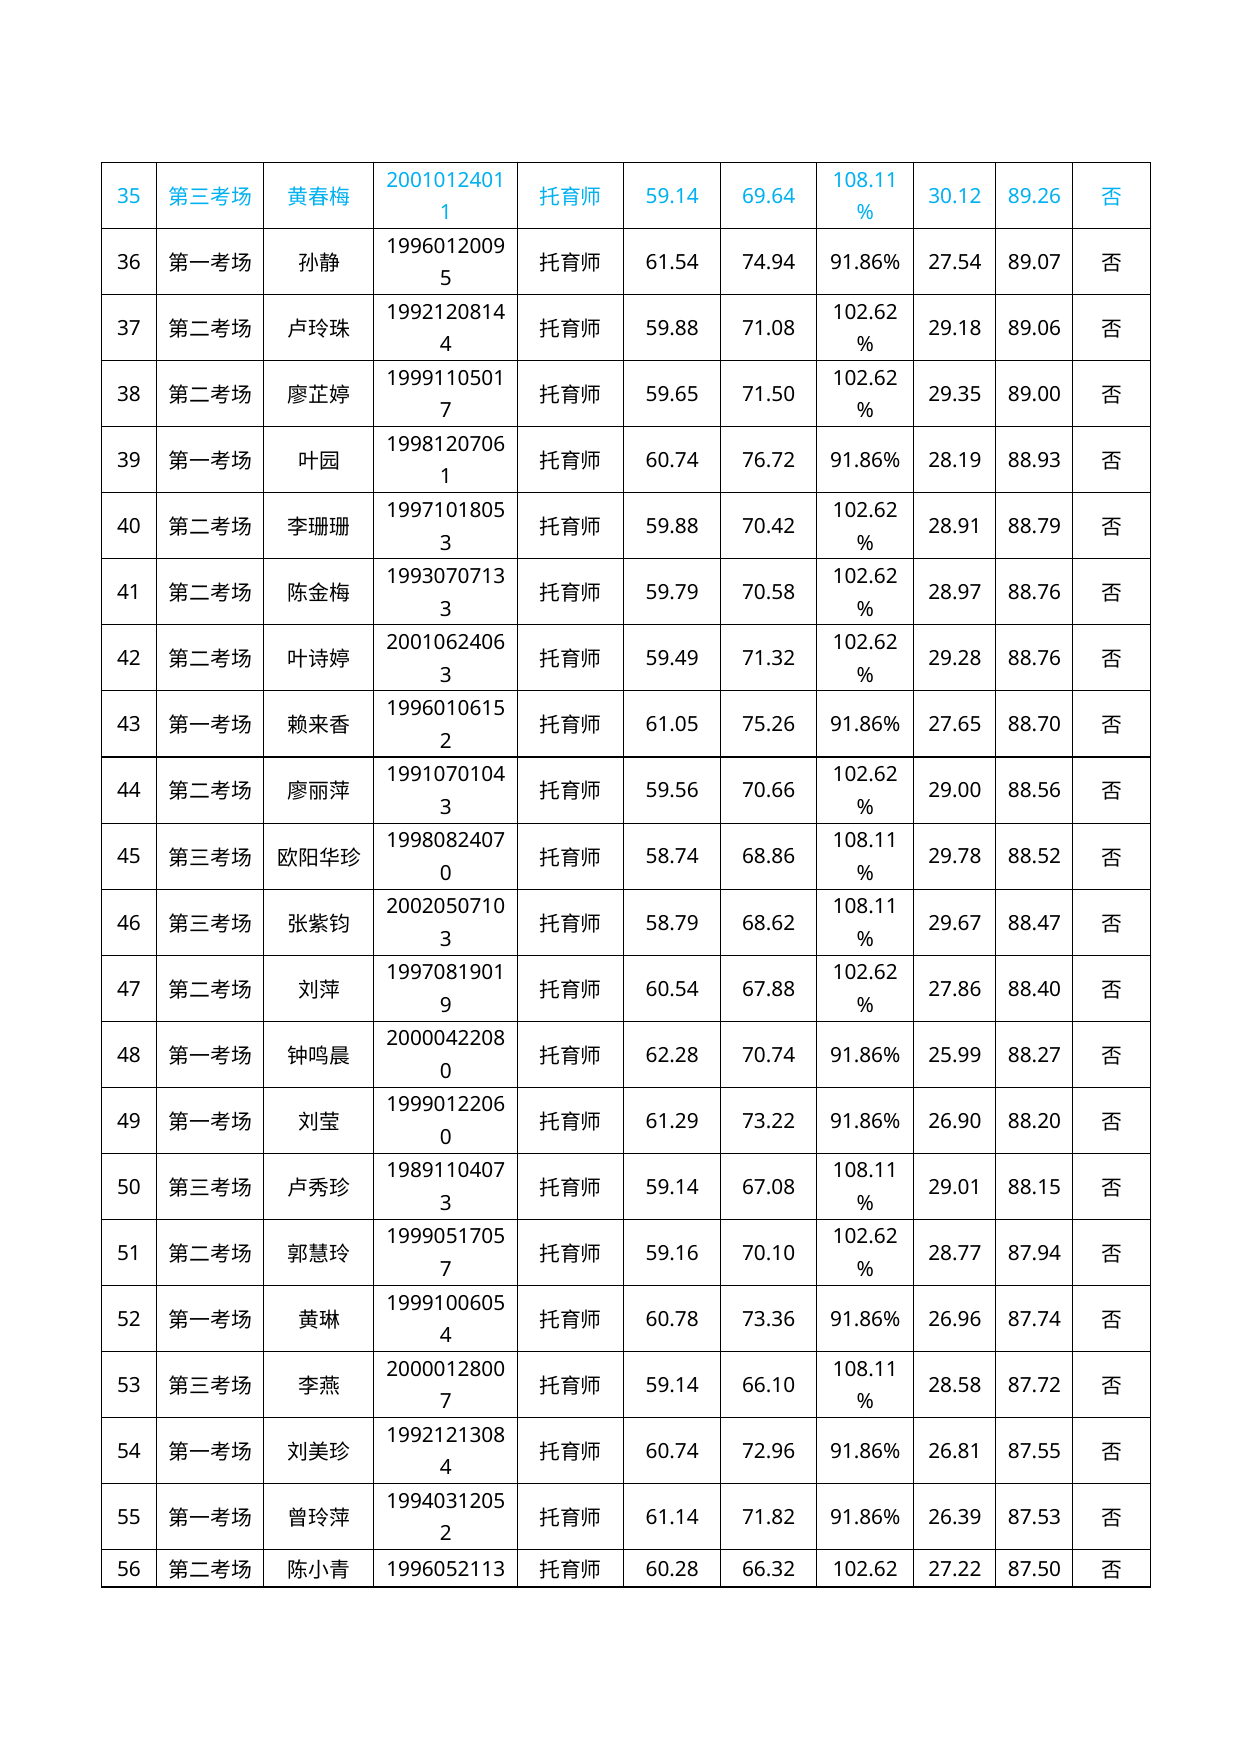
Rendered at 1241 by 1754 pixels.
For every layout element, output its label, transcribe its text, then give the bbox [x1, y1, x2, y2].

table_cell 28.19 [914, 427, 995, 492]
table_cell 黄琳 [264, 1286, 373, 1351]
table_cell 第一考场 [157, 1088, 263, 1153]
table_cell 47 [102, 956, 156, 1021]
table_cell 19971018053 [374, 493, 517, 558]
table_cell 刘萍 [264, 956, 373, 1021]
table_cell 19940312052 [374, 1484, 517, 1549]
table_cell 第一考场 [157, 1022, 263, 1087]
table_cell 30.12 [914, 163, 995, 228]
table_cell 61.54 [624, 229, 720, 294]
table_cell 否 [1073, 163, 1150, 228]
table_cell 第一考场 [157, 691, 263, 756]
table_cell 托育师 [518, 1418, 623, 1483]
table_cell 75.26 [721, 691, 816, 756]
table_cell 否 [1073, 427, 1150, 492]
table_cell 70.42 [721, 493, 816, 558]
table_cell 27.22 [914, 1550, 995, 1586]
table_cell 53 [102, 1352, 156, 1417]
table_cell 73.22 [721, 1088, 816, 1153]
table_cell 89.26 [996, 163, 1072, 228]
table_cell 88.56 [996, 758, 1072, 822]
table_cell 否 [1073, 295, 1150, 360]
table_cell 曾玲萍 [264, 1484, 373, 1549]
table_cell 20000128007 [374, 1352, 517, 1417]
table_cell 59.88 [624, 493, 720, 558]
table_cell 张紫钧 [264, 890, 373, 954]
table_cell 59.56 [624, 758, 720, 822]
table_cell 26.96 [914, 1286, 995, 1351]
table_cell 51 [102, 1220, 156, 1285]
table_cell 89.07 [996, 229, 1072, 294]
table_cell 第一考场 [157, 1286, 263, 1351]
table_cell 第二考场 [157, 361, 263, 426]
table_cell 否 [1073, 1022, 1150, 1087]
table_cell 74.94 [721, 229, 816, 294]
table_cell 108.11% [817, 1352, 913, 1417]
table_cell 托育师 [518, 956, 623, 1021]
table_cell 黄春梅 [264, 163, 373, 228]
table_cell 廖丽萍 [264, 758, 373, 822]
table_cell 19921213084 [374, 1418, 517, 1483]
table_cell 108.11% [817, 890, 913, 954]
table_cell 69.64 [721, 163, 816, 228]
table_cell 58.79 [624, 890, 720, 954]
table_cell 88.76 [996, 625, 1072, 690]
table_cell 第二考场 [157, 625, 263, 690]
table_cell 叶园 [264, 427, 373, 492]
table_cell 59.14 [624, 1154, 720, 1219]
table_cell 45 [102, 824, 156, 888]
table_cell 否 [1073, 229, 1150, 294]
table_cell 73.36 [721, 1286, 816, 1351]
table_cell 第二考场 [157, 493, 263, 558]
table_cell 48 [102, 1022, 156, 1087]
table_cell 26.39 [914, 1484, 995, 1549]
table_cell 否 [1073, 1154, 1150, 1219]
table_cell 19891104073 [374, 1154, 517, 1219]
table_cell 38 [102, 361, 156, 426]
table_cell 88.76 [996, 559, 1072, 624]
table_cell 102.62% [817, 1220, 913, 1285]
table_cell 19991105017 [374, 361, 517, 426]
table_cell 49 [102, 1088, 156, 1153]
table_cell 刘莹 [264, 1088, 373, 1153]
table_cell 否 [1073, 1352, 1150, 1417]
table_cell 托育师 [518, 1154, 623, 1219]
table_cell 19930707133 [374, 559, 517, 624]
table_cell 刘美珍 [264, 1418, 373, 1483]
table_cell 67.08 [721, 1154, 816, 1219]
table_cell 第三考场 [157, 890, 263, 954]
table_cell 否 [1073, 1418, 1150, 1483]
table_cell 88.93 [996, 427, 1072, 492]
table_cell 19990122060 [374, 1088, 517, 1153]
table_cell 第一考场 [157, 1418, 263, 1483]
table_cell 26.81 [914, 1418, 995, 1483]
table_cell 59.65 [624, 361, 720, 426]
table_cell 托育师 [518, 1088, 623, 1153]
table_cell 托育师 [518, 1484, 623, 1549]
table_cell 70.66 [721, 758, 816, 822]
table_cell 102.62% [817, 295, 913, 360]
table_cell 67.88 [721, 956, 816, 1021]
table_cell 19990517057 [374, 1220, 517, 1285]
table_cell 61.14 [624, 1484, 720, 1549]
table_cell 102.62% [817, 361, 913, 426]
table_cell 否 [1073, 758, 1150, 822]
table_cell 否 [1073, 1484, 1150, 1549]
table_cell 否 [1073, 890, 1150, 954]
table_cell 60.54 [624, 956, 720, 1021]
table_cell 托育师 [518, 1286, 623, 1351]
table_cell 102.62% [817, 559, 913, 624]
table_cell 88.40 [996, 956, 1072, 1021]
table_cell 88.79 [996, 493, 1072, 558]
table_cell 29.00 [914, 758, 995, 822]
table_cell 91.86% [817, 1286, 913, 1351]
table_cell 托育师 [518, 559, 623, 624]
table_cell 54 [102, 1418, 156, 1483]
table_cell 91.86% [817, 1484, 913, 1549]
table_cell 郭慧玲 [264, 1220, 373, 1285]
table_cell 第二考场 [157, 1550, 263, 1586]
table_cell 43 [102, 691, 156, 756]
table_cell 19960120095 [374, 229, 517, 294]
table_cell 88.47 [996, 890, 1072, 954]
table_cell 第二考场 [157, 956, 263, 1021]
table_cell 44 [102, 758, 156, 822]
table_cell 61.29 [624, 1088, 720, 1153]
table_cell 19921208144 [374, 295, 517, 360]
table_cell 19991006054 [374, 1286, 517, 1351]
table_cell 卢玲珠 [264, 295, 373, 360]
table_cell 60.78 [624, 1286, 720, 1351]
table_cell 102.62% [817, 956, 913, 1021]
table_cell 29.18 [914, 295, 995, 360]
table_cell 托育师 [518, 758, 623, 822]
table_cell 35 [102, 163, 156, 228]
table_cell 70.10 [721, 1220, 816, 1285]
table_cell 否 [1073, 824, 1150, 888]
table_cell 托育师 [518, 1352, 623, 1417]
table_cell 托育师 [518, 890, 623, 954]
table_cell 70.74 [721, 1022, 816, 1087]
table_cell 91.86% [817, 1418, 913, 1483]
table_cell 27.86 [914, 956, 995, 1021]
table_cell 60.74 [624, 427, 720, 492]
table_cell 91.86% [817, 691, 913, 756]
table_cell 88.52 [996, 824, 1072, 888]
table_cell 第一考场 [157, 427, 263, 492]
table_cell 叶诗婷 [264, 625, 373, 690]
table_cell 71.32 [721, 625, 816, 690]
table_cell 59.49 [624, 625, 720, 690]
table_cell 59.14 [624, 163, 720, 228]
table_cell 88.27 [996, 1022, 1072, 1087]
table_cell 20000422080 [374, 1022, 517, 1087]
table_cell 19980824070 [374, 824, 517, 888]
table_cell 否 [1073, 625, 1150, 690]
table_cell 102.62% [817, 493, 913, 558]
table_cell 托育师 [518, 427, 623, 492]
table_cell 托育师 [518, 361, 623, 426]
table_cell 91.86% [817, 1088, 913, 1153]
table_cell 66.10 [721, 1352, 816, 1417]
table_cell 28.91 [914, 493, 995, 558]
table_cell 赖来香 [264, 691, 373, 756]
table_cell 托育师 [518, 493, 623, 558]
table_cell 19960106152 [374, 691, 517, 756]
table_cell 29.67 [914, 890, 995, 954]
table_cell 否 [1073, 361, 1150, 426]
table_cell 27.54 [914, 229, 995, 294]
table_cell 第三考场 [157, 824, 263, 888]
table_cell 59.14 [624, 1352, 720, 1417]
table_cell 66.32 [721, 1550, 816, 1586]
table_cell 91.86% [817, 1022, 913, 1087]
table_cell 第二考场 [157, 295, 263, 360]
table_cell 否 [1073, 1088, 1150, 1153]
table_cell 41 [102, 559, 156, 624]
table_cell 李燕 [264, 1352, 373, 1417]
table_cell 108.11% [817, 1154, 913, 1219]
table_cell 托育师 [518, 625, 623, 690]
table_cell 28.58 [914, 1352, 995, 1417]
table_cell 19970819019 [374, 956, 517, 1021]
table_cell 否 [1073, 1220, 1150, 1285]
table_cell 36 [102, 229, 156, 294]
table_cell 28.77 [914, 1220, 995, 1285]
table_cell 托育师 [518, 824, 623, 888]
table_cell 61.05 [624, 691, 720, 756]
table_cell 李珊珊 [264, 493, 373, 558]
table_cell 72.96 [721, 1418, 816, 1483]
table_cell 87.74 [996, 1286, 1072, 1351]
table_cell 50 [102, 1154, 156, 1219]
table_cell 26.90 [914, 1088, 995, 1153]
table_cell 29.01 [914, 1154, 995, 1219]
table_cell 87.50 [996, 1550, 1072, 1586]
table_cell 88.15 [996, 1154, 1072, 1219]
table_cell 87.72 [996, 1352, 1072, 1417]
table_cell 否 [1073, 1550, 1150, 1586]
table_cell 29.28 [914, 625, 995, 690]
table_cell 第三考场 [157, 163, 263, 228]
table_cell 88.20 [996, 1088, 1072, 1153]
table_cell 76.72 [721, 427, 816, 492]
table_cell 否 [1073, 956, 1150, 1021]
table_cell 62.28 [624, 1022, 720, 1087]
table_cell 87.94 [996, 1220, 1072, 1285]
table_cell 19960521139 [374, 1550, 517, 1586]
table_cell 42 [102, 625, 156, 690]
table_cell 25.99 [914, 1022, 995, 1087]
table_cell 廖芷婷 [264, 361, 373, 426]
table_cell 91.86% [817, 229, 913, 294]
table_cell 108.11% [817, 163, 913, 228]
table_cell 55 [102, 1484, 156, 1549]
table_cell 37 [102, 295, 156, 360]
table_cell 第二考场 [157, 758, 263, 822]
table_cell 108.11% [817, 824, 913, 888]
table_cell 托育师 [518, 691, 623, 756]
table_cell 第二考场 [157, 559, 263, 624]
table_cell 27.65 [914, 691, 995, 756]
table_cell 46 [102, 890, 156, 954]
table_cell 第二考场 [157, 1220, 263, 1285]
table_cell 卢秀珍 [264, 1154, 373, 1219]
table_cell 20020507103 [374, 890, 517, 954]
table_cell 87.53 [996, 1484, 1072, 1549]
table_cell 第一考场 [157, 1484, 263, 1549]
table_cell 102.62% [817, 1550, 913, 1586]
table_cell 否 [1073, 559, 1150, 624]
table_cell 第三考场 [157, 1154, 263, 1219]
table_cell 68.86 [721, 824, 816, 888]
table_cell 否 [1073, 691, 1150, 756]
table_cell 60.28 [624, 1550, 720, 1586]
table_cell 91.86% [817, 427, 913, 492]
table_cell 欧阳华珍 [264, 824, 373, 888]
table_cell 托育师 [518, 1220, 623, 1285]
table_cell 71.50 [721, 361, 816, 426]
table_cell 托育师 [518, 1022, 623, 1087]
table_cell 59.88 [624, 295, 720, 360]
table_cell 39 [102, 427, 156, 492]
table_cell 71.08 [721, 295, 816, 360]
table_cell 孙静 [264, 229, 373, 294]
table_cell 88.70 [996, 691, 1072, 756]
table_cell 68.62 [721, 890, 816, 954]
table_cell 52 [102, 1286, 156, 1351]
table_cell 71.82 [721, 1484, 816, 1549]
table_cell 第三考场 [157, 1352, 263, 1417]
table_cell 托育师 [518, 1550, 623, 1586]
table_cell 56 [102, 1550, 156, 1586]
table_cell 59.79 [624, 559, 720, 624]
table_cell 陈金梅 [264, 559, 373, 624]
table_cell 托育师 [518, 229, 623, 294]
table_cell 托育师 [518, 163, 623, 228]
table_cell 20010624063 [374, 625, 517, 690]
table_cell 102.62% [817, 758, 913, 822]
table_cell 29.78 [914, 824, 995, 888]
table_cell 70.58 [721, 559, 816, 624]
table_cell 89.00 [996, 361, 1072, 426]
table_cell 否 [1073, 1286, 1150, 1351]
table_cell 20010124011 [374, 163, 517, 228]
table_cell 40 [102, 493, 156, 558]
table_cell 钟鸣晨 [264, 1022, 373, 1087]
table_cell 19981207061 [374, 427, 517, 492]
table_cell 第一考场 [157, 229, 263, 294]
table_cell 否 [1073, 493, 1150, 558]
table_cell 58.74 [624, 824, 720, 888]
table_cell 29.35 [914, 361, 995, 426]
table_cell 28.97 [914, 559, 995, 624]
table_cell 59.16 [624, 1220, 720, 1285]
table_cell 87.55 [996, 1418, 1072, 1483]
table_cell 102.62% [817, 625, 913, 690]
table_cell 陈小青 [264, 1550, 373, 1586]
table_cell 19910701043 [374, 758, 517, 822]
table_cell 89.06 [996, 295, 1072, 360]
table_cell 60.74 [624, 1418, 720, 1483]
table_cell 托育师 [518, 295, 623, 360]
